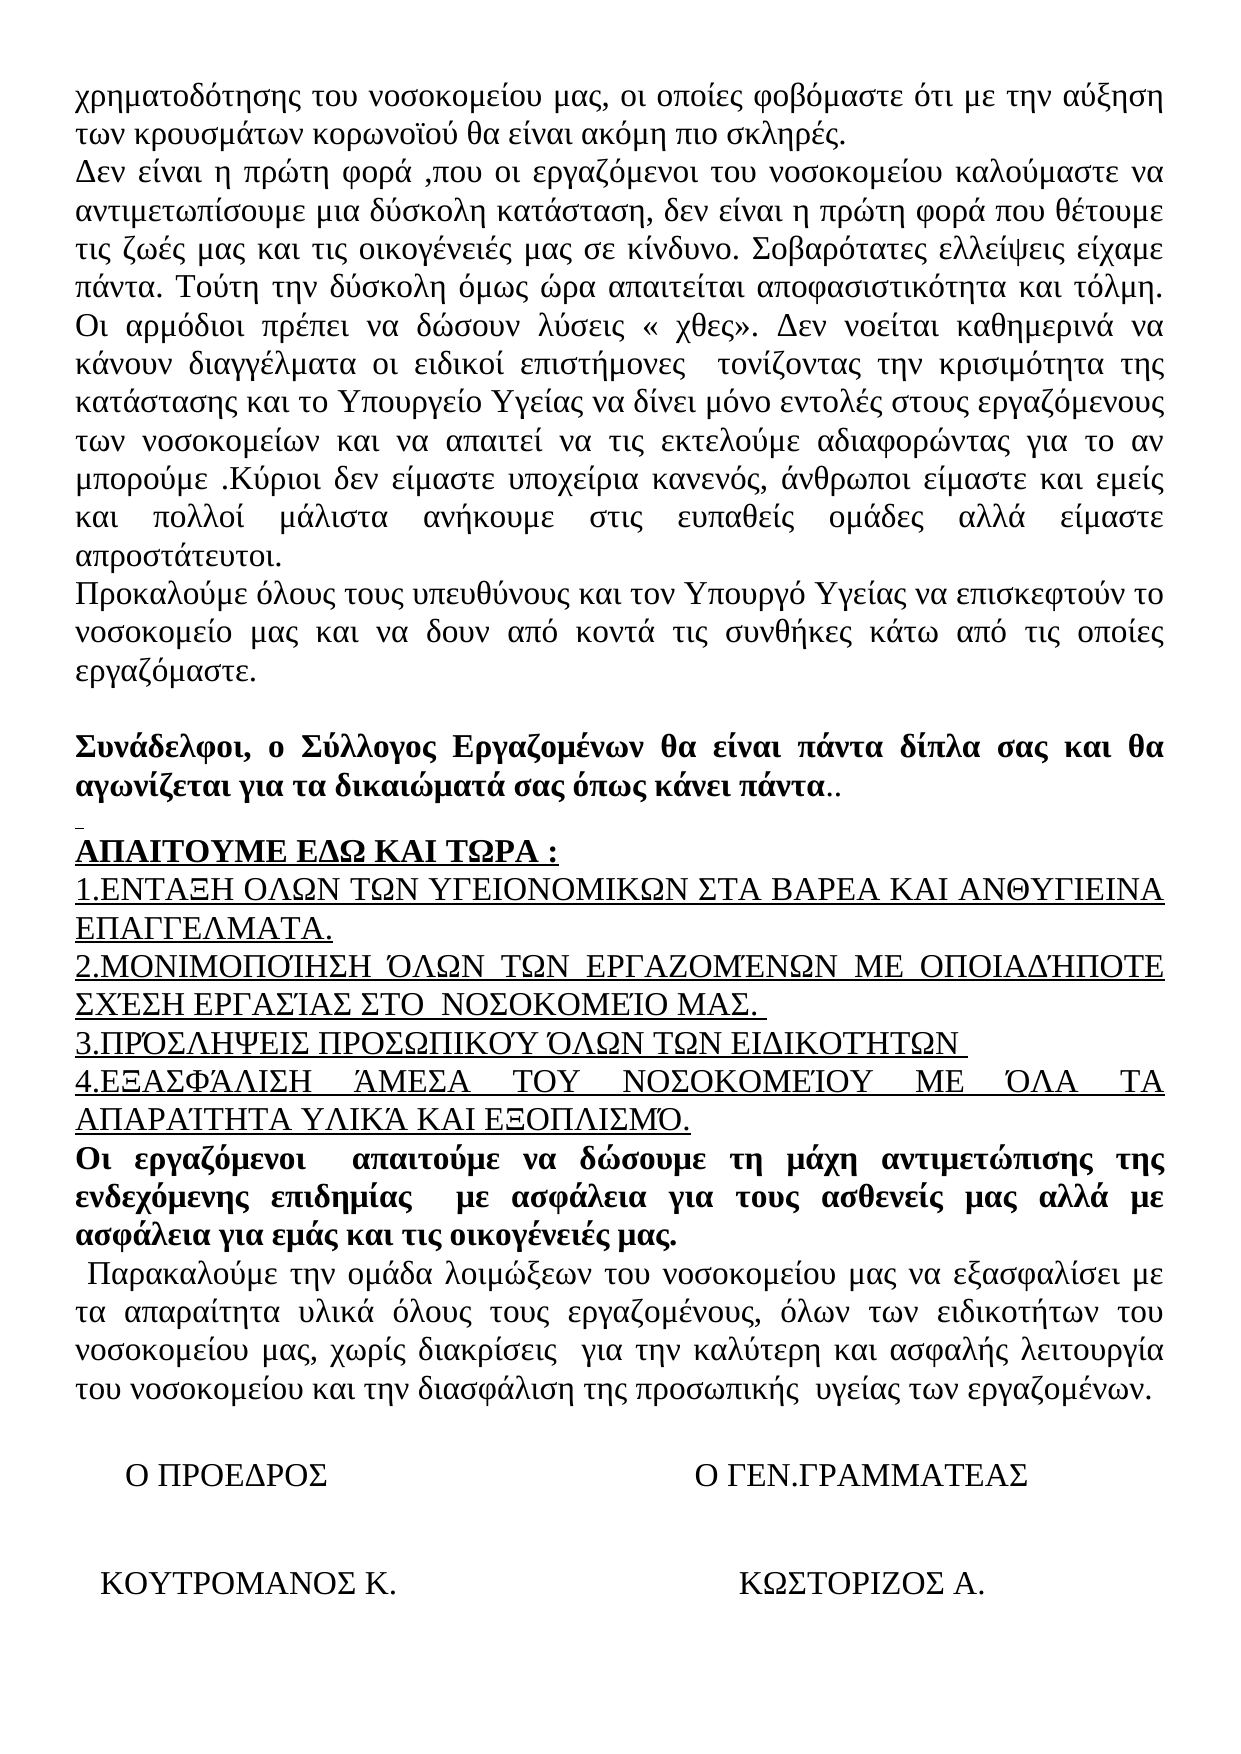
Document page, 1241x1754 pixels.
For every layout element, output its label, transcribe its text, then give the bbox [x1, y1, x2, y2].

text 1.ΕΝΤΑΞΗ ΟΛΩΝ ΤΩΝ ΥΓΕΙΟΝΟΜΙΚΩΝ ΣΤΑ ΒΑΡΕΑ ΚΑΙ ΑΝΘΥΓΙΕΙΝΑ ΕΠΑΓΓΕΛΜΑΤΑ. [75, 905, 1165, 946]
text 4.Εξασφάλιση άμεσα του νοσοκομείου με όλα τα απαραίτητα υλικά και εξοπλισμό. [75, 1061, 1165, 1094]
text Δεν είναι η πρώτη φορά ,που οι εργαζόμενοι του νοσοκομείου καλούμαστε να αντιμετωπίσουμε μια δύσκολη κατάσταση, δεν είναι η πρώτη φορά που θέτουμε τις ζωές μας και τις οικογένειές μας σε κίνδυνο. Σοβαρότατες ελλείψεις είχαμε πάντα. Τούτη την δύσκολη όμως ώρα απαιτείται αποφασιστικότητα και τόλμη. Οι αρμόδιοι πρέπει να δώσουν λύσεις « χθες». Δεν νοείται καθημερινά να κάνουν διαγγέλματα οι ειδικοί επιστήμονες τονίζοντας την κρισιμότητα της κατάστασης και το Υπουργείο Υγείας να δίνει μόνο εντολές στους εργαζόμενους των νοσοκομείων και να απαιτεί να τις εκτελούμε αδιαφορώντας για το αν μπορούμε .Κύριοι δεν είμαστε υποχείρια κανενός, άνθρωποι είμαστε και εμείς και πολλοί μάλιστα ανήκουμε στις ευπαθείς ομάδες αλλά είμαστε απροστάτευτοι. [75, 152, 1165, 573]
text Προκαλούμε όλους τους υπευθύνους και τον Υπουργό Υγείας να επισκεφτούν το νοσοκομείο μας και να δουν από κοντά τις συνθήκες κάτω από τις οποίες εργαζόμαστε. [75, 573, 1165, 688]
text 2.Μονιμοποίηση όλων των εργαζομένων με οποιαδήποτε σχέση εργασίας ΣΤΟ νοσοκομείο ΜΑΣ. [75, 946, 1165, 979]
text ΚΟΥΤΡΟΜΑΝΟΣ Κ. ΚΩΣΤΟΡΙΖΟΣ Α. [75, 1563, 1165, 1602]
text 3.ΠρόσληψΕΙΣ προσωπικού όλων των ειδικοτήτων [75, 1023, 1165, 1061]
text Οι εργαζόμενοι απαιτούμε να δώσουμε τη μάχη αντιμετώπισης της ενδεχόμενης επιδημίας με ασφάλεια για τους ασθενείς μας αλλά με ασφάλεια για εμάς και τις οικογένειές μας. [75, 1138, 1165, 1253]
text ΑΠΑΙΤΟΥΜΕ ΕΔΩ ΚΑΙ ΤΩΡΑ : [75, 831, 1165, 870]
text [75, 75, 1165, 152]
text Συνάδελφοι, ο Σύλλογος Εργαζομένων θα είναι πάντα δίπλα σας και θα αγωνίζεται για τα δικαιώματά σας όπως κάνει πάντα.. [75, 727, 1165, 803]
text 1.ΕΝΤΑΞΗ ΟΛΩΝ ΤΩΝ ΥΓΕΙΟΝΟΜΙΚΩΝ ΣΤΑ ΒΑΡΕΑ ΚΑΙ ΑΝΘΥΓΙΕΙΝΑ ΕΠΑΓΓΕΛΜΑΤΑ. [75, 870, 1165, 903]
text 4.Εξασφάλιση άμεσα του νοσοκομείου με όλα τα απαραίτητα υλικά και εξοπλισμό. [75, 1096, 1165, 1138]
text Παρακαλούμε την ομάδα λοιμώξεων του νοσοκομείου μας να εξασφαλίσει με τα απαραίτητα υλικά όλους τους εργαζομένους, όλων των ειδικοτήτων του νοσοκομείου μας, χωρίς διακρίσεις για την καλύτερη και ασφαλής λειτουργία του νοσοκομείου και την διασφάλιση της προσωπικής υγείας των εργαζομένων. [75, 1253, 1165, 1406]
text Ο ΠΡΟΕΔΡΟΣ Ο ΓΕΝ.ΓΡΑΜΜΑΤΕΑΣ [75, 1455, 1165, 1493]
text 2.Μονιμοποίηση όλων των εργαζομένων με οποιαδήποτε σχέση εργασίας ΣΤΟ νοσοκομείο ΜΑΣ. [75, 981, 1165, 1023]
